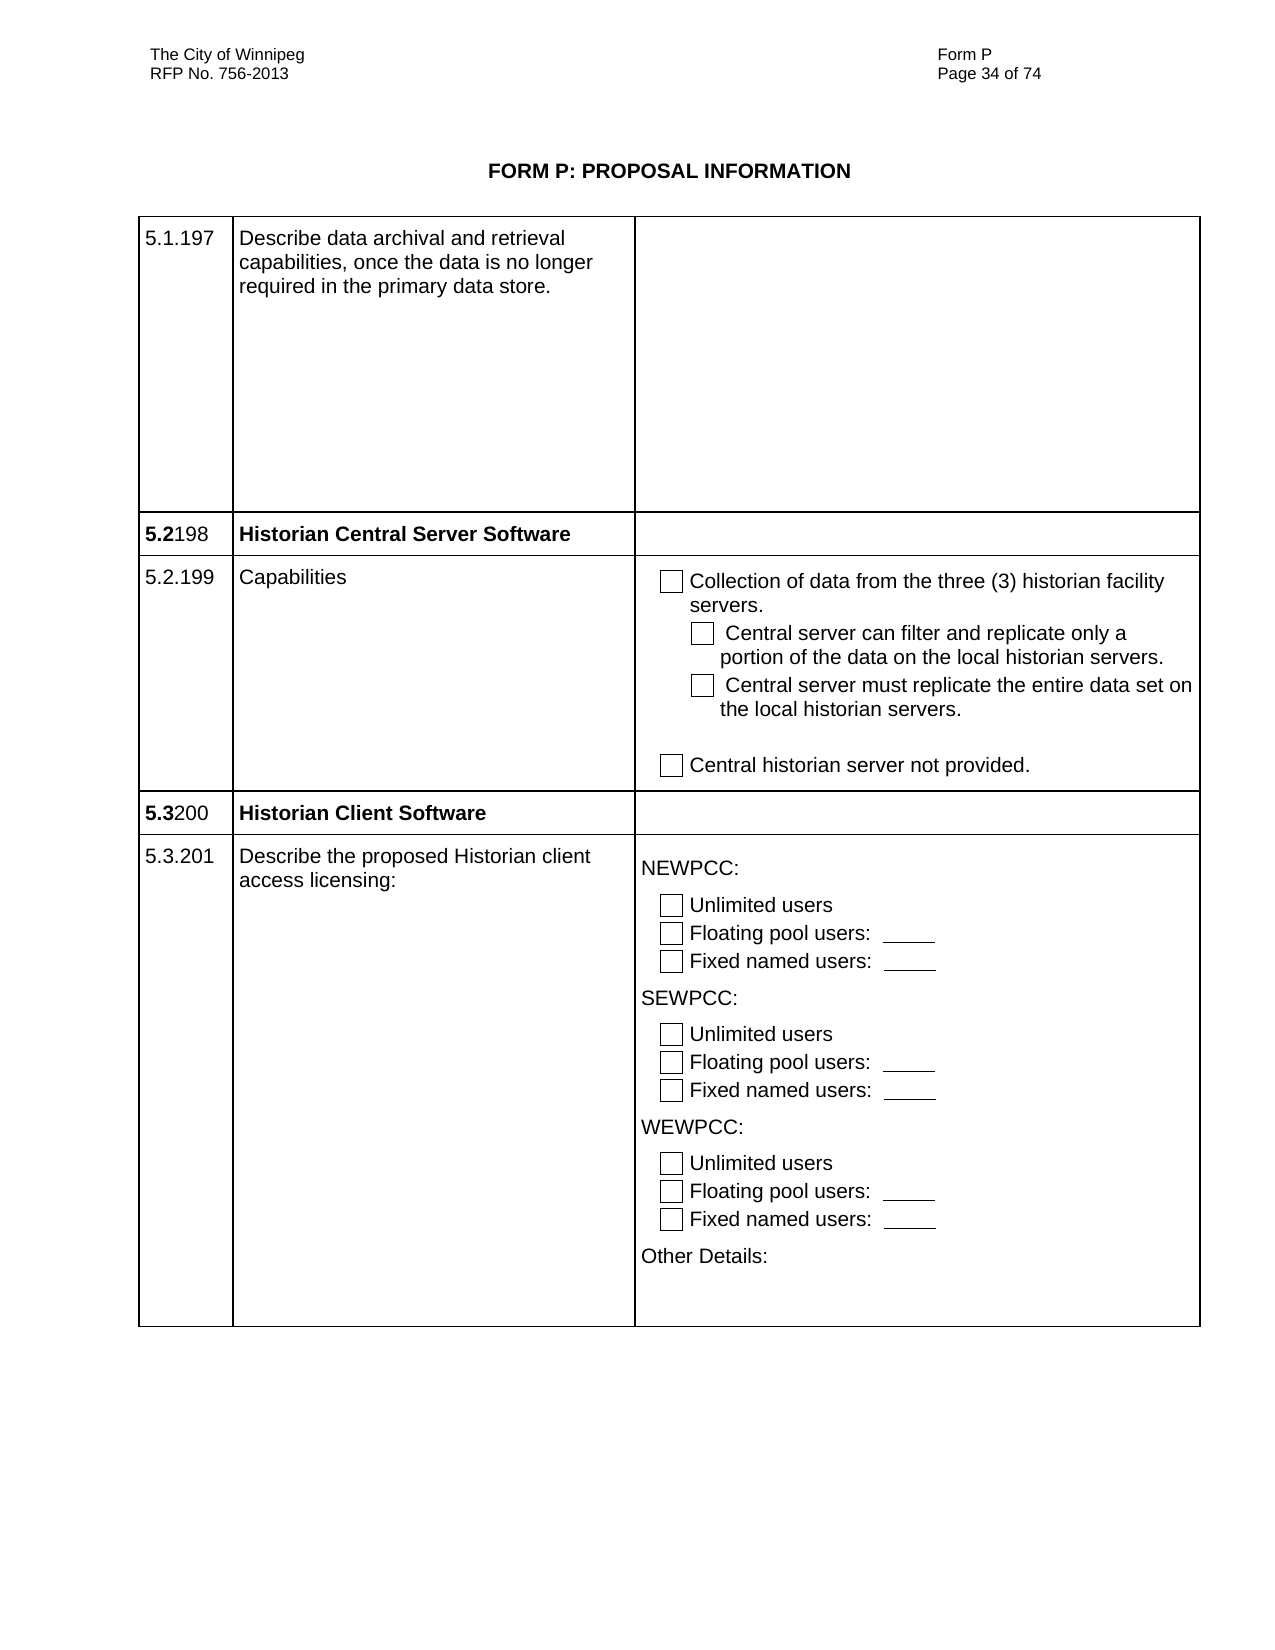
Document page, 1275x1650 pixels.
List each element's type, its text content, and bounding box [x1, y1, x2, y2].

table_cell NEWPCC: Unlimited users Floating pool users: Fixed named users: SEWPCC: Unlimited users Floating pool users: Fixed named users: WEWPCC: Unlimited users Floating pool users: Fixed named users: Other Details: [636, 835, 1199, 1326]
table_cell Describe the proposed Historian client access licensing: [234, 835, 634, 1326]
table_header Form P: Proposal Information [139, 150, 1200, 216]
table_cell Collection of data from the three (3) historian facility servers. Central server can filter and replicate only a portion of the data on the local historian servers. Central server must replicate the entire data set on the local historian servers. Central historian server not provided. [636, 556, 1199, 790]
table_cell [636, 792, 1199, 834]
table_cell [636, 217, 1199, 511]
table_cell Describe data archival and retrieval capabilities, once the data is no longer required in the primary data store. [234, 217, 634, 511]
table_cell Historian Central Server Software [234, 513, 634, 555]
table_cell Historian Client Software [234, 792, 634, 834]
table_cell [636, 513, 1199, 555]
table_cell Capabilities [234, 556, 634, 790]
